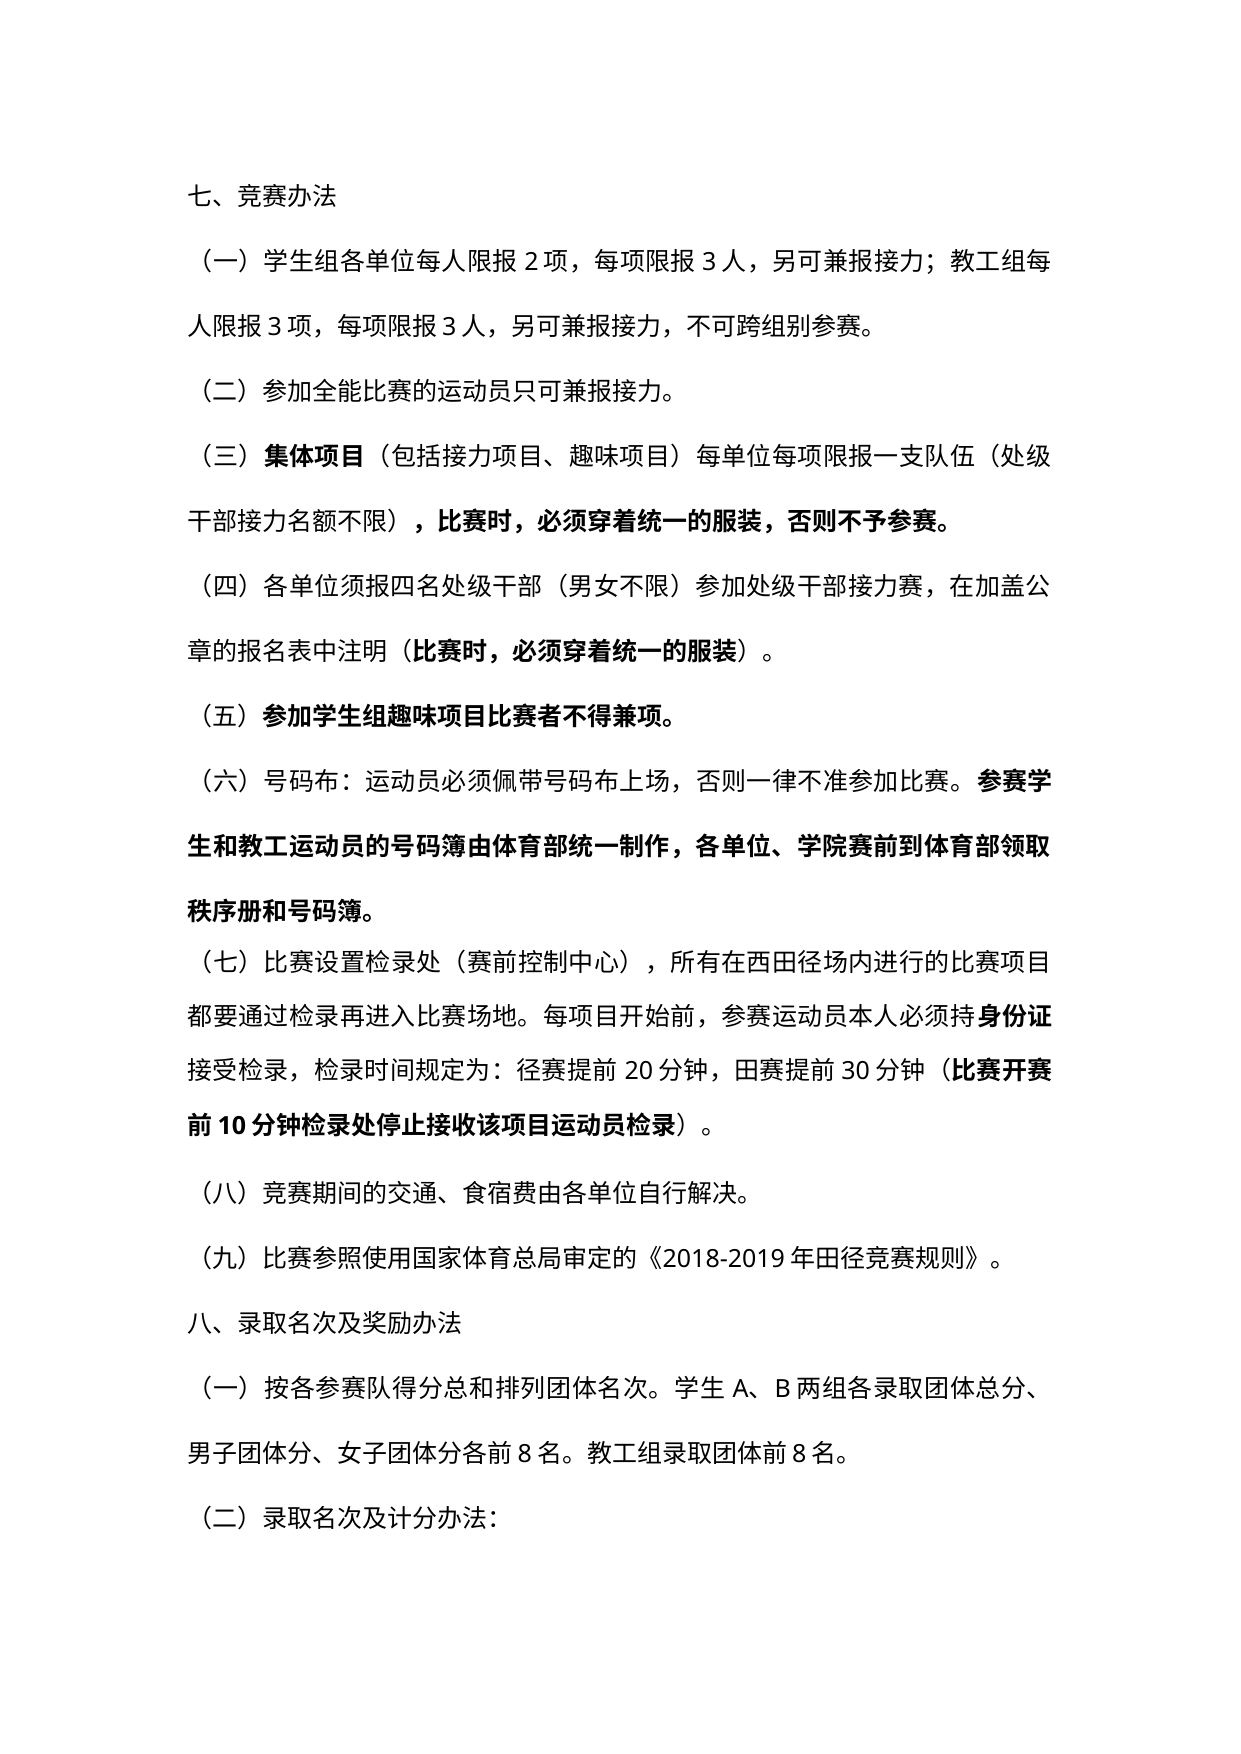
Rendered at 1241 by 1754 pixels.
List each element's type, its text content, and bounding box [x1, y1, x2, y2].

text （四）各单位须报四名处级干部（男女不限）参加处级干部接力赛，在加盖公章的报名表中注明（比赛时，必须穿着统一的服装）。 [187, 552, 1053, 682]
text （五）参加学生组趣味项目比赛者不得兼项。 [187, 682, 1053, 747]
text （一）按各参赛队得分总和排列团体名次。学生A、B两组各录取团体总分、男子团体分、女子团体分各前8名。教工组录取团体前8名。 [187, 1354, 1053, 1484]
text （二）录取名次及计分办法： [187, 1484, 1053, 1549]
text 八、录取名次及奖励办法 [187, 1289, 1053, 1354]
text （三）集体项目（包括接力项目、趣味项目）每单位每项限报一支队伍（处级干部接力名额不限），比赛时，必须穿着统一的服装，否则不予参赛。 [187, 422, 1053, 552]
text （九）比赛参照使用国家体育总局审定的《2018-2019年田径竞赛规则》。 [187, 1224, 1053, 1289]
text 七、竞赛办法 [187, 162, 1053, 227]
text （七）比赛设置检录处（赛前控制中心），所有在西田径场内进行的比赛项目都要通过检录再进入比赛场地。每项目开始前，参赛运动员本人必须持身份证接受检录，检录时间规定为：径赛提前20分钟，田赛提前30分钟（比赛开赛前10分钟检录处停止接收该项目运动员检录）。 [187, 942, 1053, 1141]
text （六）号码布：运动员必须佩带号码布上场，否则一律不准参加比赛。参赛学生和教工运动员的号码簿由体育部统一制作，各单位、学院赛前到体育部领取秩序册和号码簿。 [187, 747, 1053, 942]
text （二）参加全能比赛的运动员只可兼报接力。 [187, 357, 1053, 422]
text （一）学生组各单位每人限报2项，每项限报3人，另可兼报接力；教工组每人限报3项，每项限报3人，另可兼报接力，不可跨组别参赛。 [187, 227, 1053, 357]
text （八）竞赛期间的交通、食宿费由各单位自行解决。 [187, 1159, 1053, 1224]
